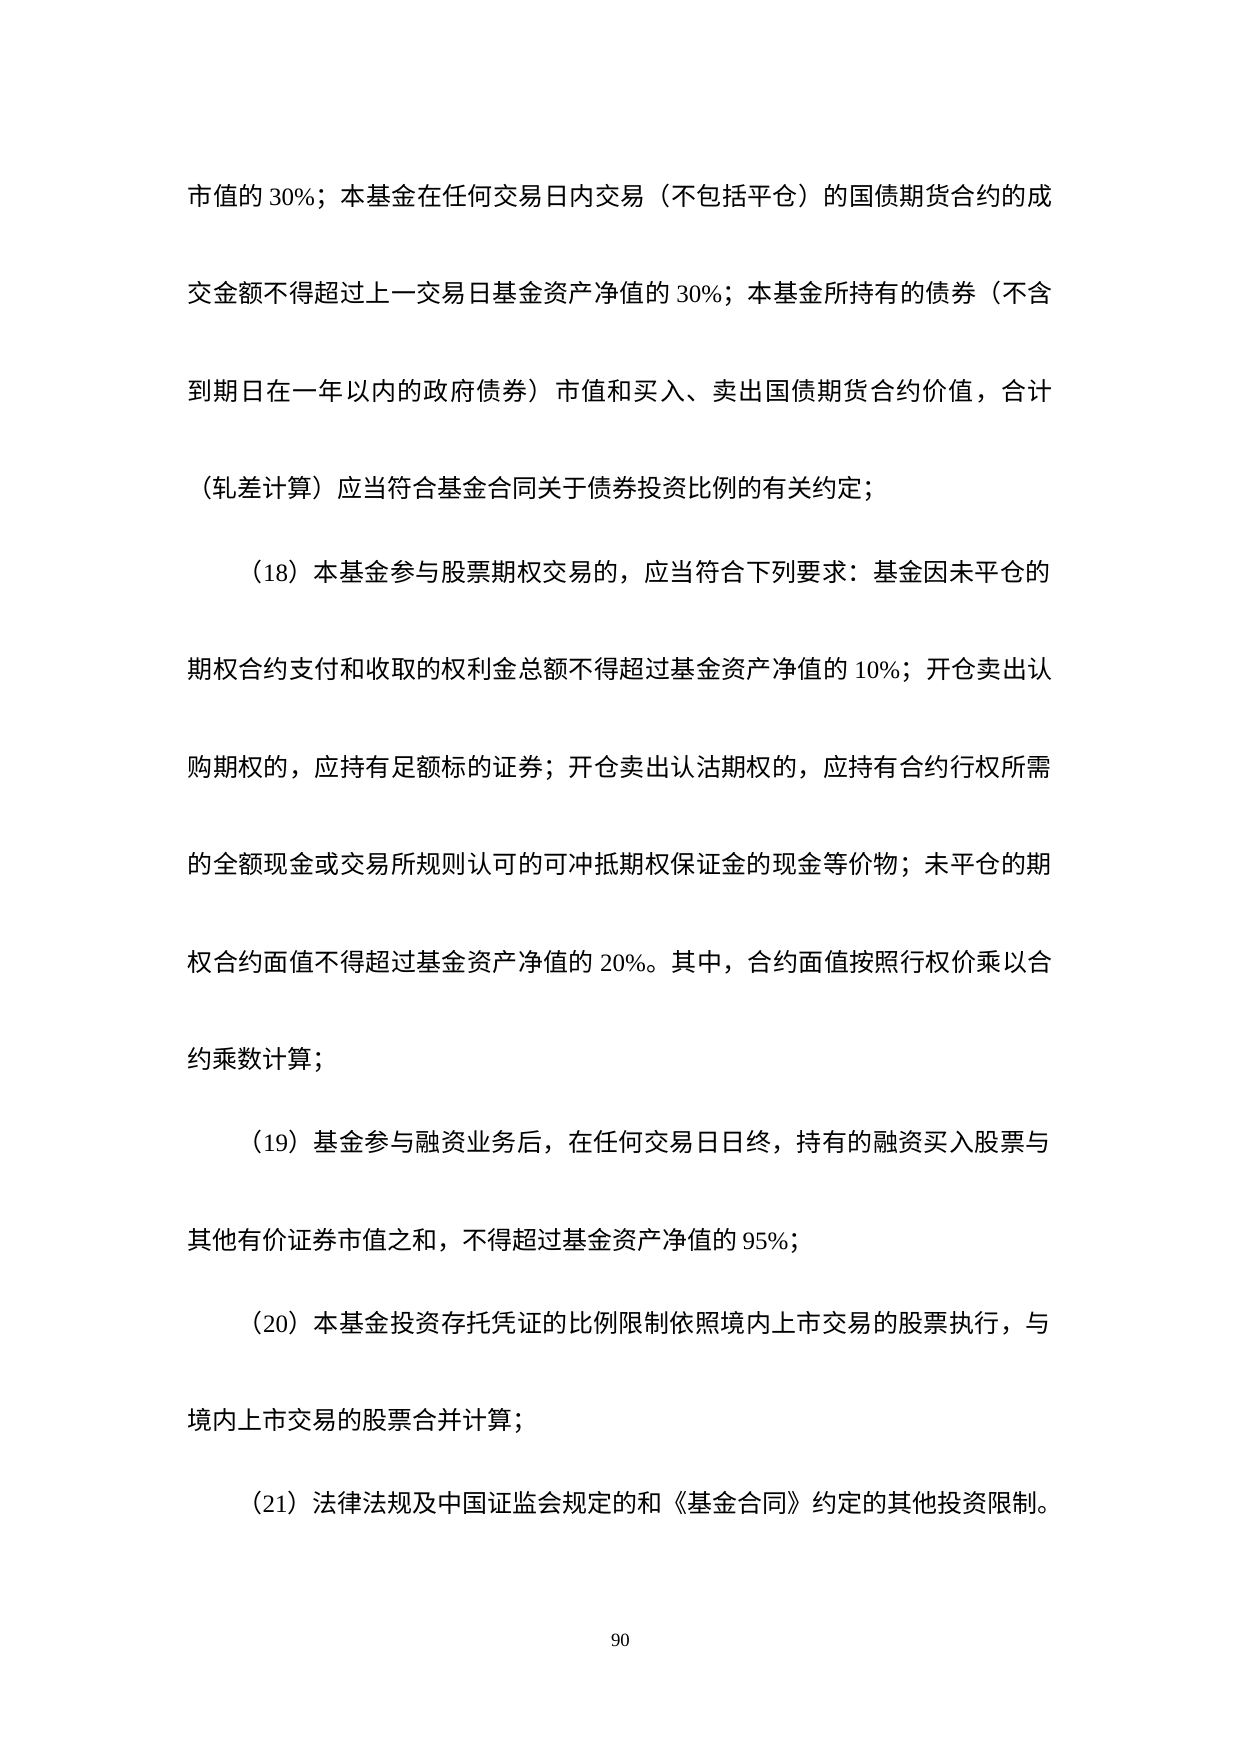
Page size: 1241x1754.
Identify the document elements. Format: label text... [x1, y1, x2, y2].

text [187, 162, 1053, 519]
text （21）法律法规及中国证监会规定的和《基金合同》约定的其他投资限制。 [187, 1469, 1053, 1534]
text （20）本基金投资存托凭证的比例限制依照境内上市交易的股票执行，与境内上市交易的股票合并计算； [187, 1289, 1053, 1451]
text （18）本基金参与股票期权交易的，应当符合下列要求：基金因未平仓的期权合约支付和收取的权利金总额不得超过基金资产净值的10%；开仓卖出认购期权的，应持有足额标的证券；开仓卖出认沽期权的，应持有合约行权所需的全额现金或交易所规则认可的可冲抵期权保证金的现金等价物；未平仓的期权合约面值不得超过基金资产净值的20%。其中，合约面值按照行权价乘以合约乘数计算； [187, 538, 1053, 1090]
text （19）基金参与融资业务后，在任何交易日日终，持有的融资买入股票与其他有价证券市值之和，不得超过基金资产净值的95%； [187, 1108, 1053, 1271]
